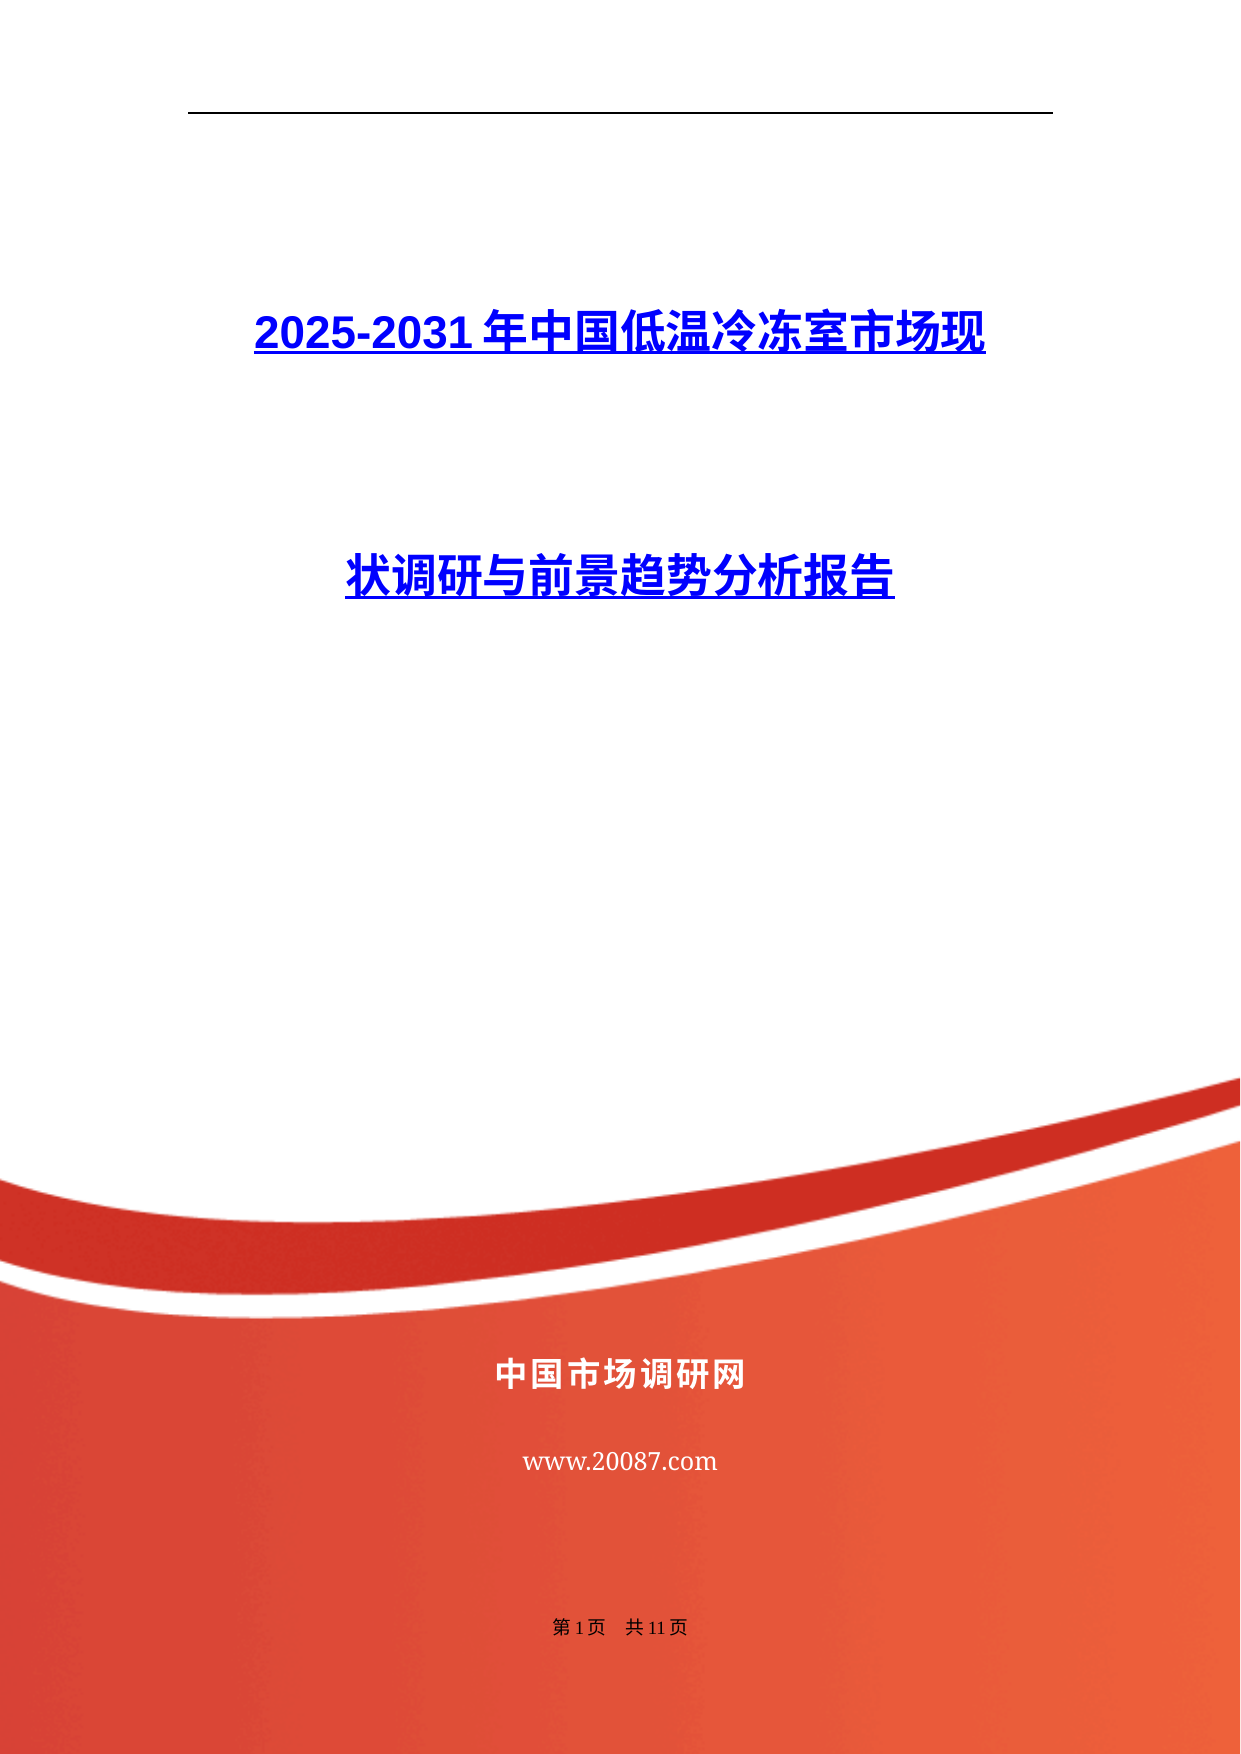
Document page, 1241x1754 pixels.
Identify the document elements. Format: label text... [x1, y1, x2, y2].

text www.20087.com [187, 1428, 1053, 1493]
subtitle 中国市场调研网 [187, 1339, 1053, 1404]
picture [0, 1006, 1241, 1754]
table_header 2025-2031年中国低温冷冻室市场现状调研与前景趋势分析报告 [188, 207, 1053, 773]
